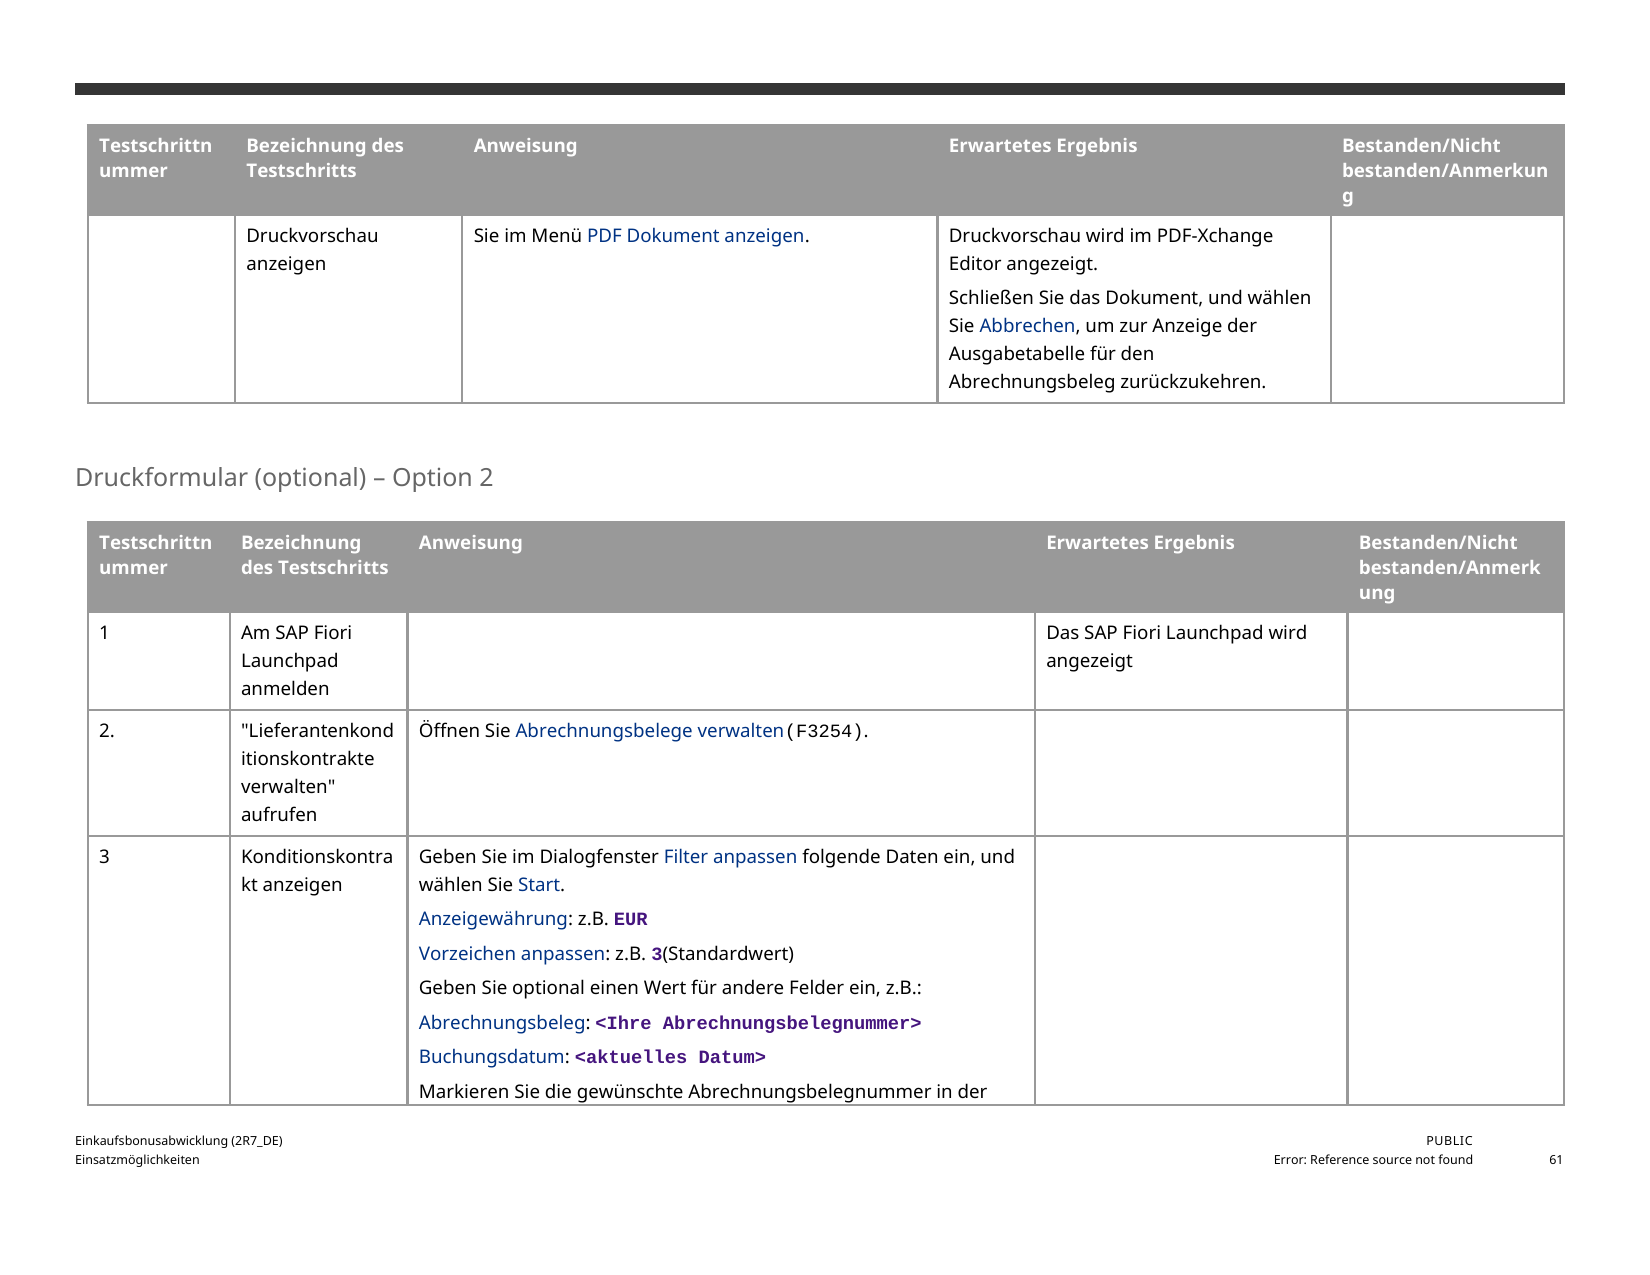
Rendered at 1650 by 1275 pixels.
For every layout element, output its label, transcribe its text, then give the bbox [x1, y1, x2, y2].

table_header Testschrittnummer [89, 523, 229, 611]
table_header Erwartetes Ergebnis [1036, 523, 1346, 611]
table_header Anweisung [409, 523, 1034, 611]
table_header Testschrittnummer [89, 126, 234, 214]
table_cell PDF-Dokument für Druckvorschau anzeigen [236, 216, 461, 402]
table_cell [1036, 837, 1346, 1103]
table_cell 2. [89, 711, 229, 835]
table_cell [1349, 837, 1563, 1103]
table_cell [1332, 216, 1563, 402]
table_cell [463, 216, 936, 402]
table_header Bezeichnung des Testschritts [231, 523, 406, 611]
table_cell [409, 613, 1034, 709]
table_header Bestanden/Nicht bestanden/Anmerkung [1332, 126, 1563, 214]
table_cell 1 [89, 613, 229, 709]
table_cell Am SAP Fiori Launchpad anmelden [231, 613, 406, 709]
title Druckformular (optional) – Option 2 [75, 463, 1565, 492]
table_cell Öffnen Sie Abrechnungsbelege verwalten(F3254). [409, 711, 1034, 835]
table_header Anweisung [463, 126, 936, 214]
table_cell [939, 216, 1330, 402]
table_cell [409, 837, 1034, 1103]
table_cell Konditionskontrakt anzeigen [231, 837, 406, 1103]
table_header Bezeichnung des Testschritts [236, 126, 461, 214]
table_cell 3 [89, 837, 229, 1103]
table_header Erwartetes Ergebnis [939, 126, 1330, 214]
table_header Bestanden/Nicht bestanden/Anmerkung [1349, 523, 1563, 611]
table_cell [1349, 613, 1563, 709]
table_cell [1036, 711, 1346, 835]
table_cell 6 [89, 216, 234, 402]
table_cell "Lieferantenkonditionskontrakte verwalten" aufrufen [231, 711, 406, 835]
table_cell Das SAP Fiori Launchpad wird angezeigt [1036, 613, 1346, 709]
table_cell [1349, 711, 1563, 835]
